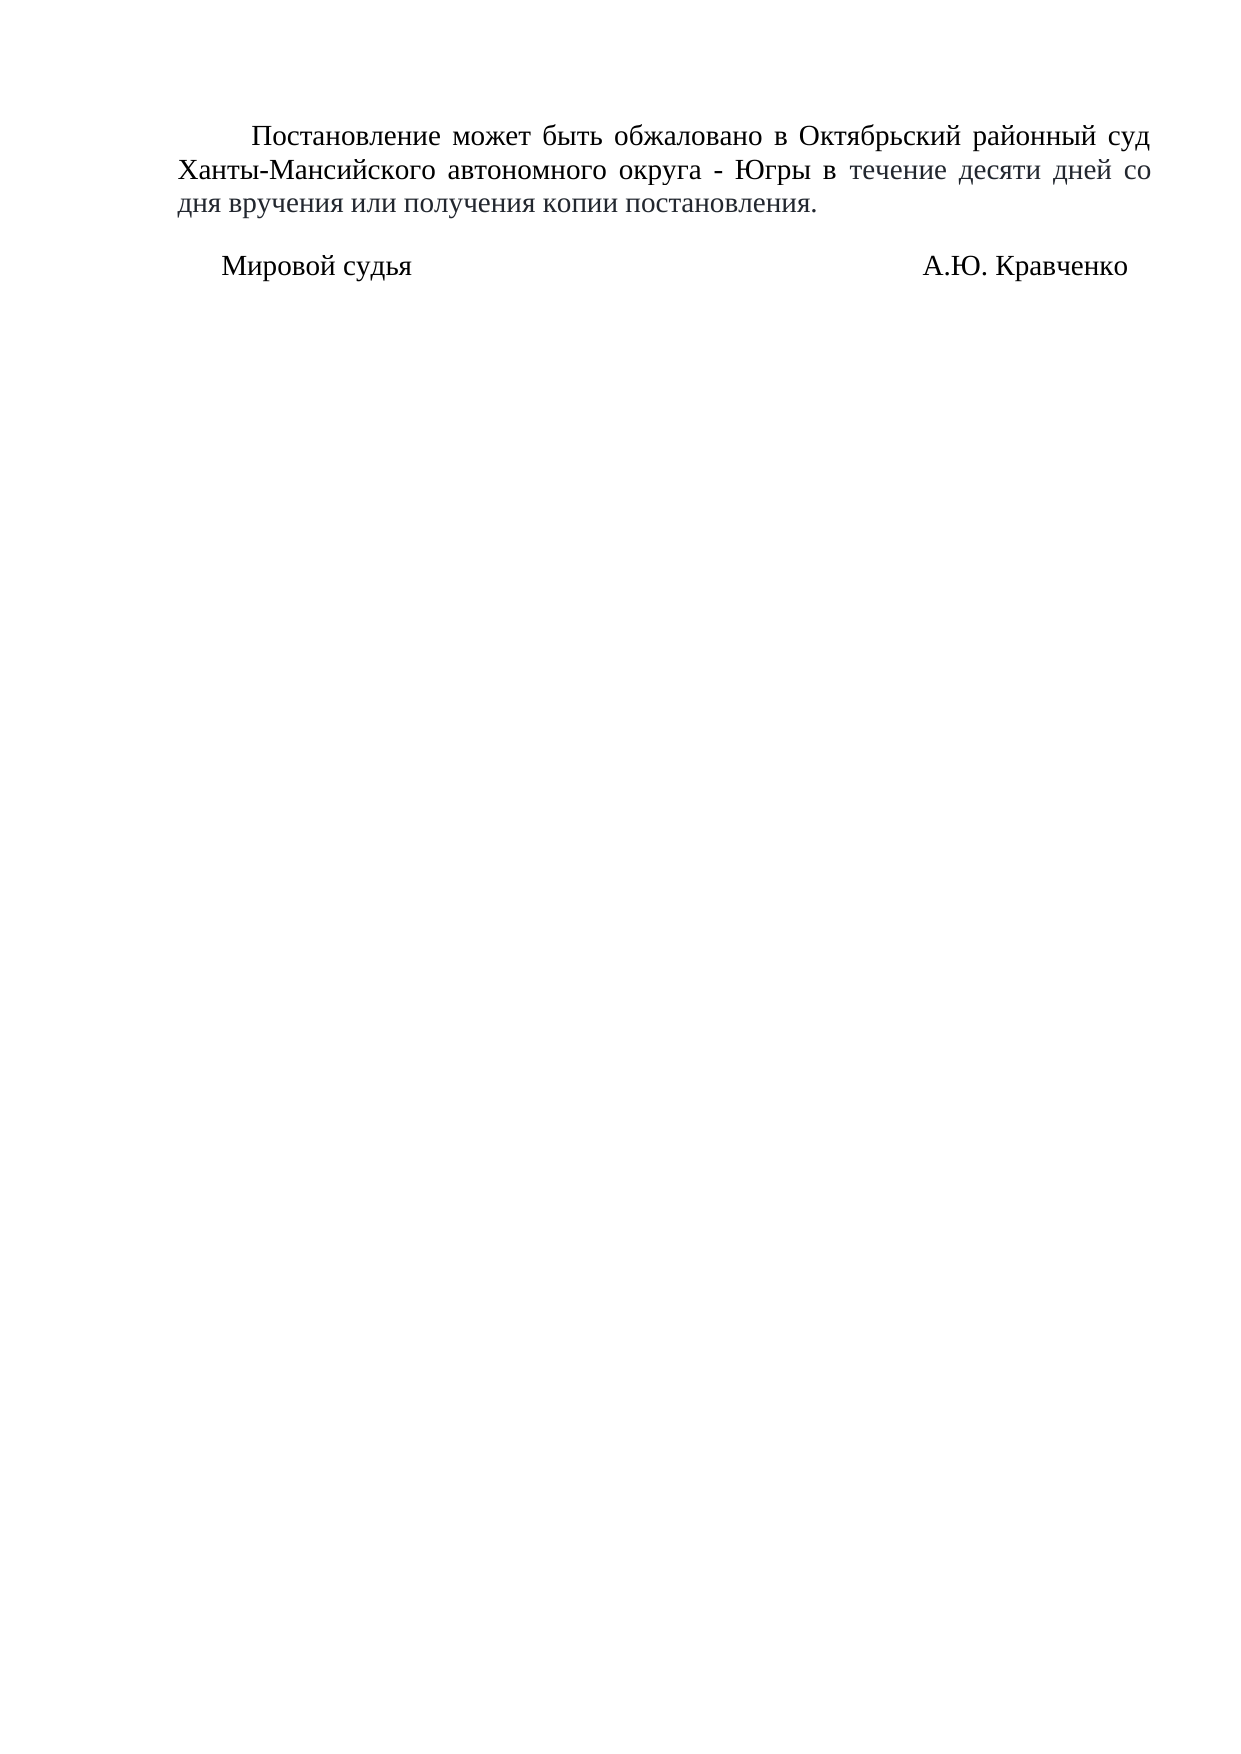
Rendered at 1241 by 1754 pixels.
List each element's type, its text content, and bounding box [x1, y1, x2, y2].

text Мировой судья А.Ю. Кравченко [177, 248, 1152, 281]
text Постановление может быть обжаловано в Октябрьский районный суд Ханты-Мансийского автономного округа - Югры в течение десяти дней со дня вручения или получения копии постановления. [177, 118, 1152, 219]
